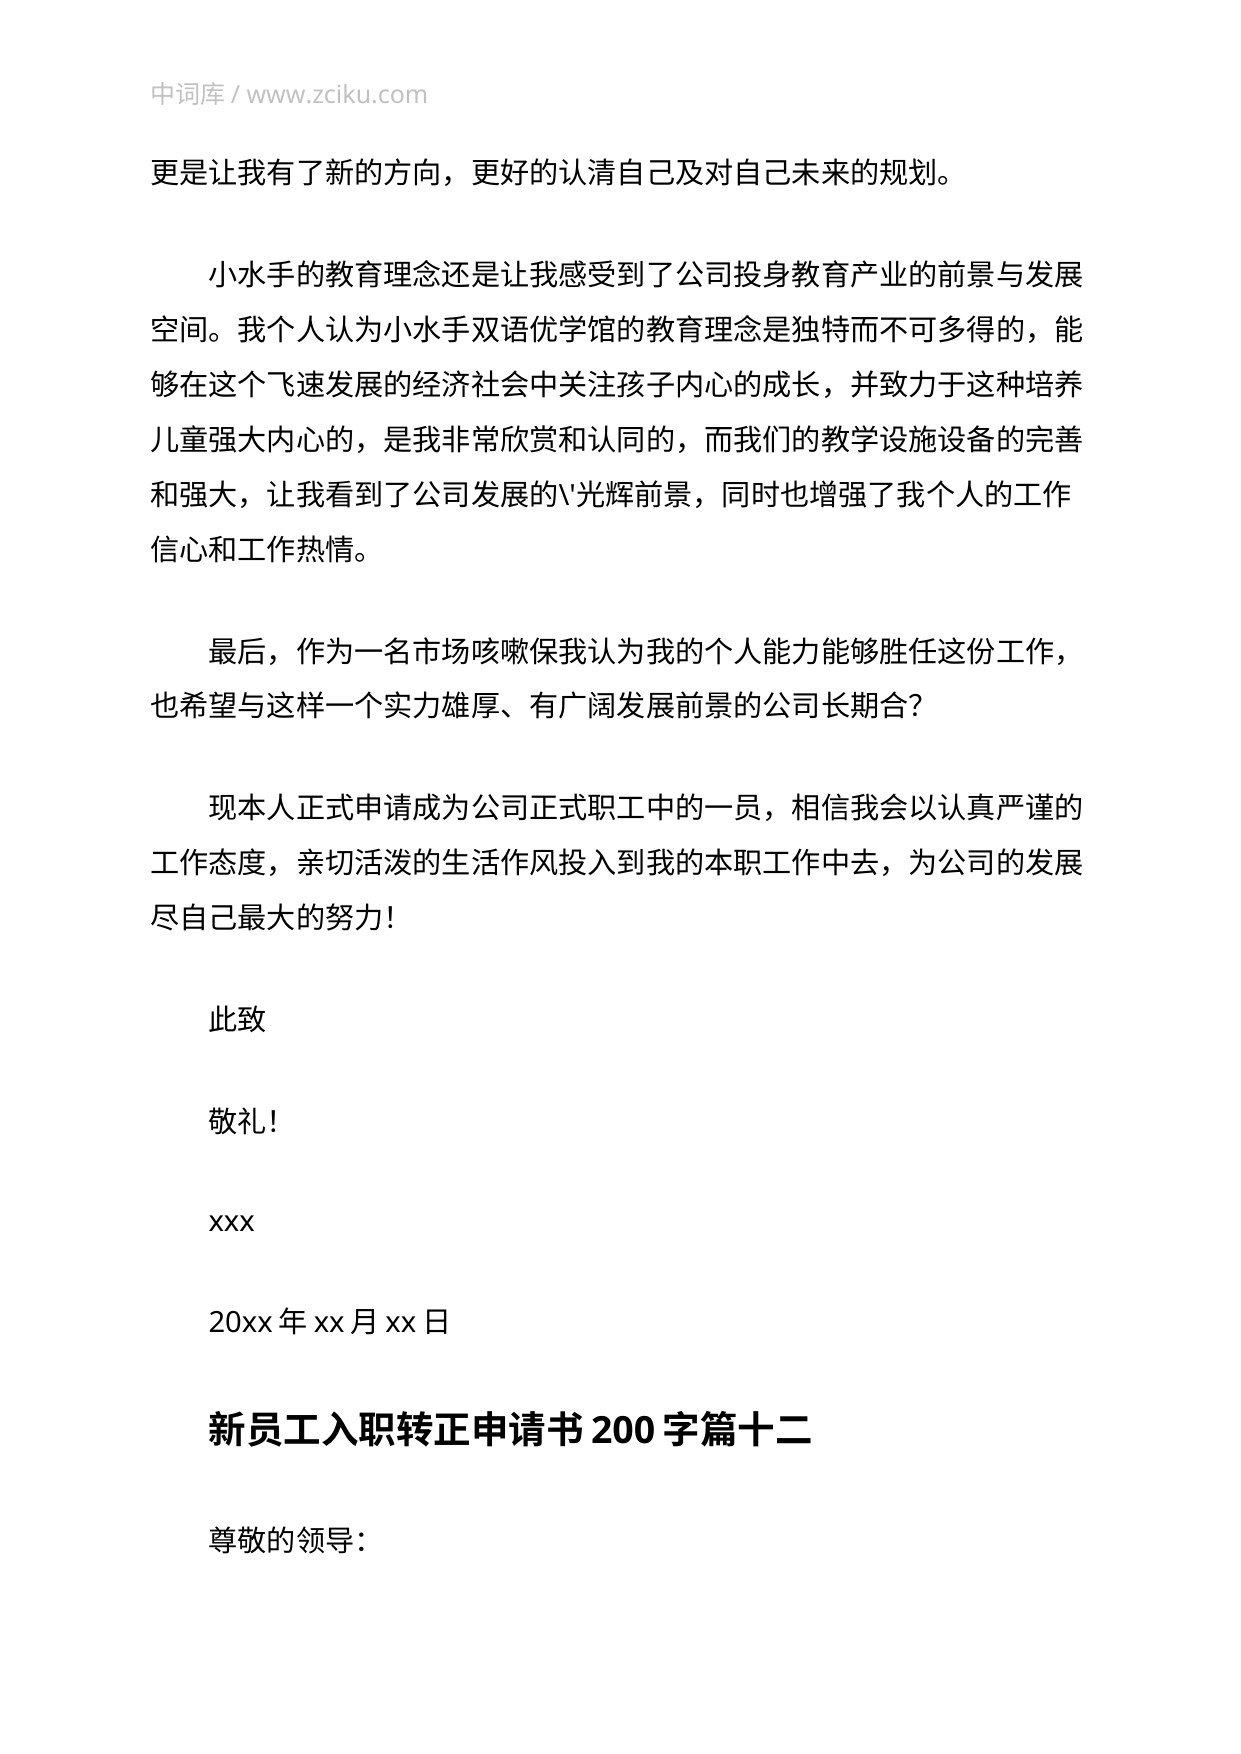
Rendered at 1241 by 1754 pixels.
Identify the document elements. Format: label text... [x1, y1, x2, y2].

text 小水手的教育理念还是让我感受到了公司投身教育产业的前景与发展空间。我个人认为小水手双语优学馆的教育理念是独特而不可多得的，能够在这个飞速发展的经济社会中关注孩子内心的成长，并致力于这种培养儿童强大内心的，是我非常欣赏和认同的，而我们的教学设施设备的完善和强大，让我看到了公司发展的\'光辉前景，同时也增强了我个人的工作信心和工作热情。 [150, 252, 1090, 569]
text 20xx年xx月xx日 [150, 1298, 1090, 1341]
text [150, 150, 1090, 192]
text 此致 [150, 996, 1090, 1039]
text xxx [150, 1200, 1090, 1239]
text 最后，作为一名市场咳嗽保我认为我的个人能力能够胜任这份工作，也希望与这样一个实力雄厚、有广阔发展前景的公司长期合？ [150, 628, 1090, 725]
text 新员工入职转正申请书200字篇十二 [150, 1400, 1090, 1455]
text 现本人正式申请成为公司正式职工中的一员，相信我会以认真严谨的工作态度，亲切活泼的生活作风投入到我的本职工作中去，为公司的发展尽自己最大的努力！ [150, 785, 1090, 937]
text 尊敬的领导： [150, 1518, 1090, 1560]
text 敬礼！ [150, 1098, 1090, 1140]
